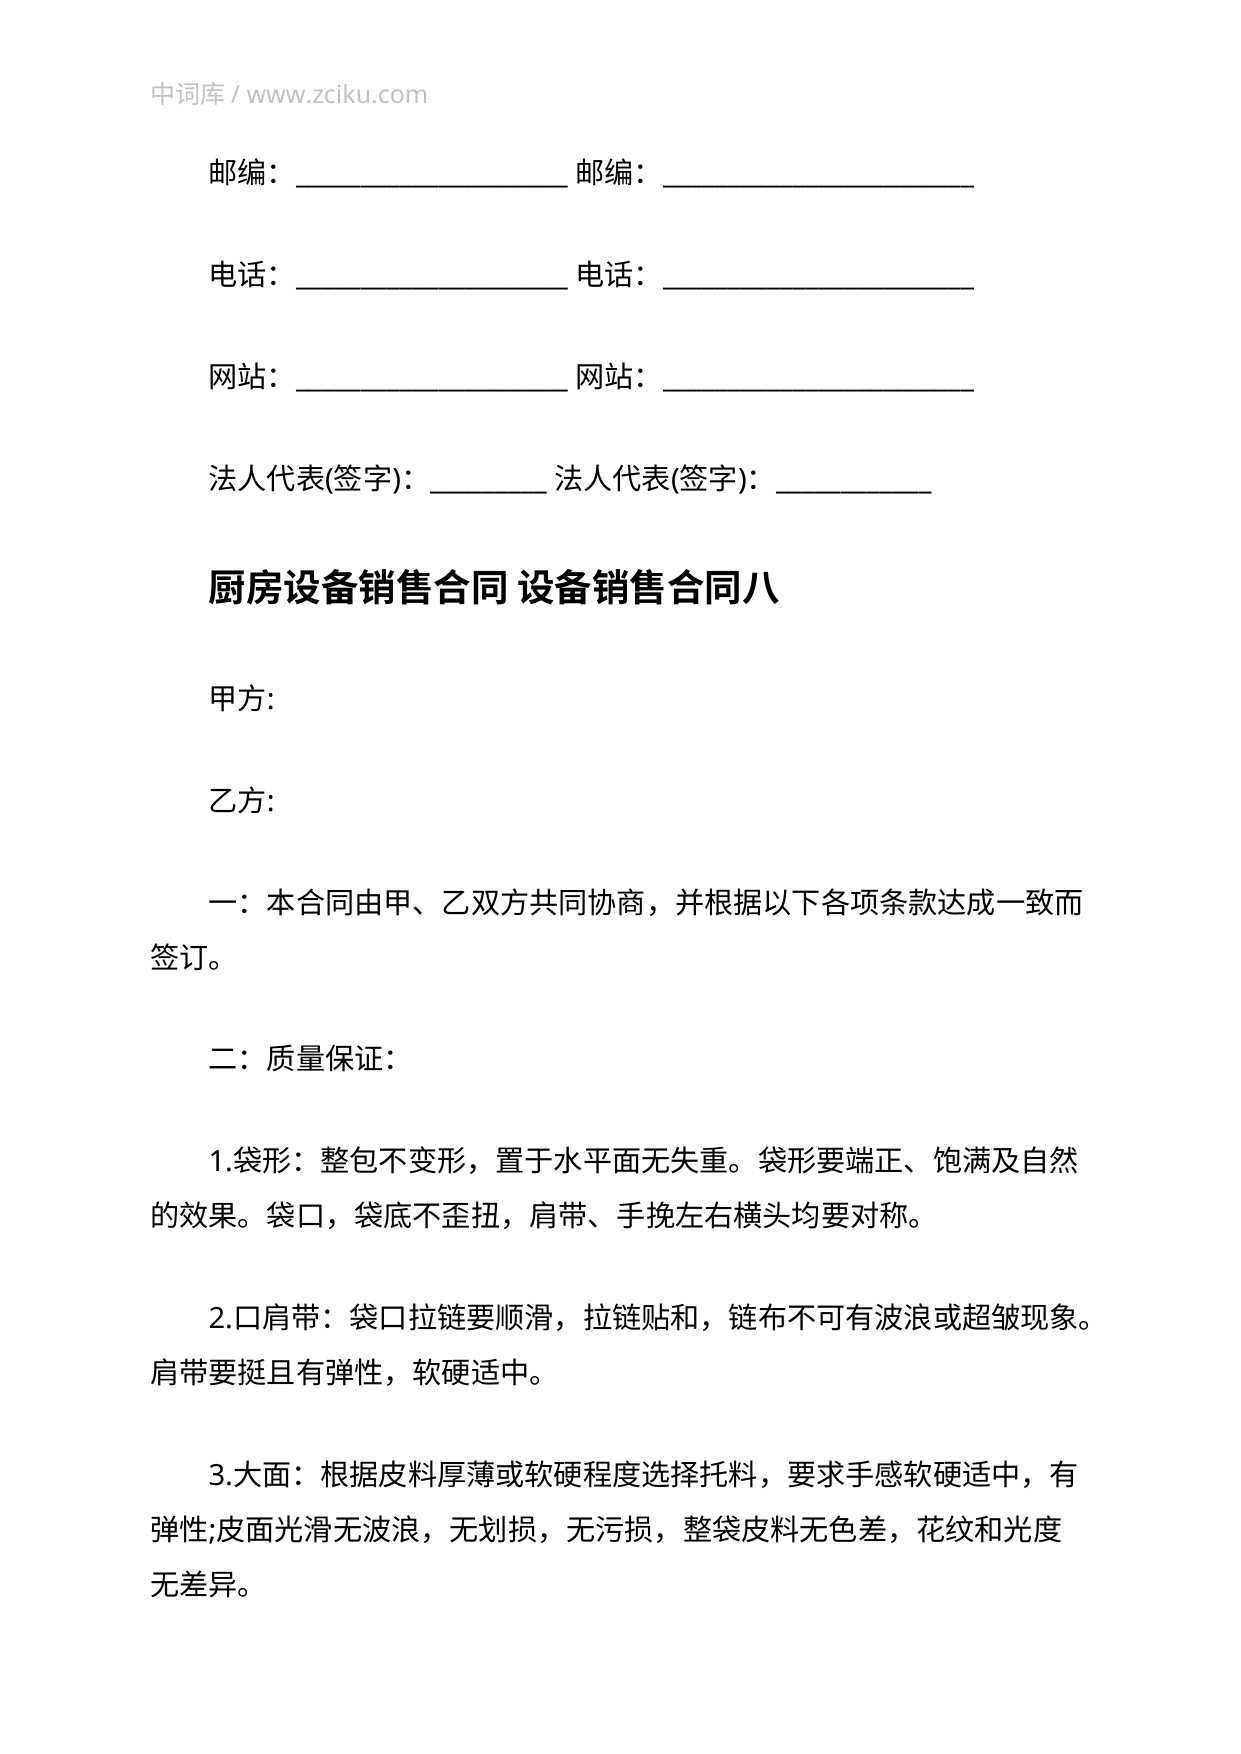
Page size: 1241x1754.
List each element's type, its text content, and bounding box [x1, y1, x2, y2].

text 乙方: [150, 777, 1090, 820]
text 3.大面：根据皮料厚薄或软硬程度选择托料，要求手感软硬适中，有弹性;皮面光滑无波浪，无划损，无污损，整袋皮料无色差，花纹和光度无差异。 [150, 1451, 1090, 1603]
text 网站：_____________________ 网站：________________________ [150, 354, 1090, 396]
text 邮编：_____________________ 邮编：________________________ [150, 150, 1090, 192]
text 一：本合同由甲、乙双方共同协商，并根据以下各项条款达成一致而签订。 [150, 879, 1090, 976]
text 电话：_____________________ 电话：________________________ [150, 252, 1090, 294]
text 甲方: [150, 675, 1090, 718]
text 厨房设备销售合同 设备销售合同八 [150, 558, 1090, 612]
text 二：质量保证： [150, 1036, 1090, 1078]
text 法人代表(签字)：_________ 法人代表(签字)：____________ [150, 456, 1090, 498]
text 1.袋形：整包不变形，置于水平面无失重。袋形要端正、饱满及自然的效果。袋口，袋底不歪扭，肩带、手挽左右横头均要对称。 [150, 1138, 1090, 1235]
text 2.口肩带：袋口拉链要顺滑，拉链贴和，链布不可有波浪或超皱现象。肩带要挺且有弹性，软硬适中。 [150, 1294, 1090, 1392]
